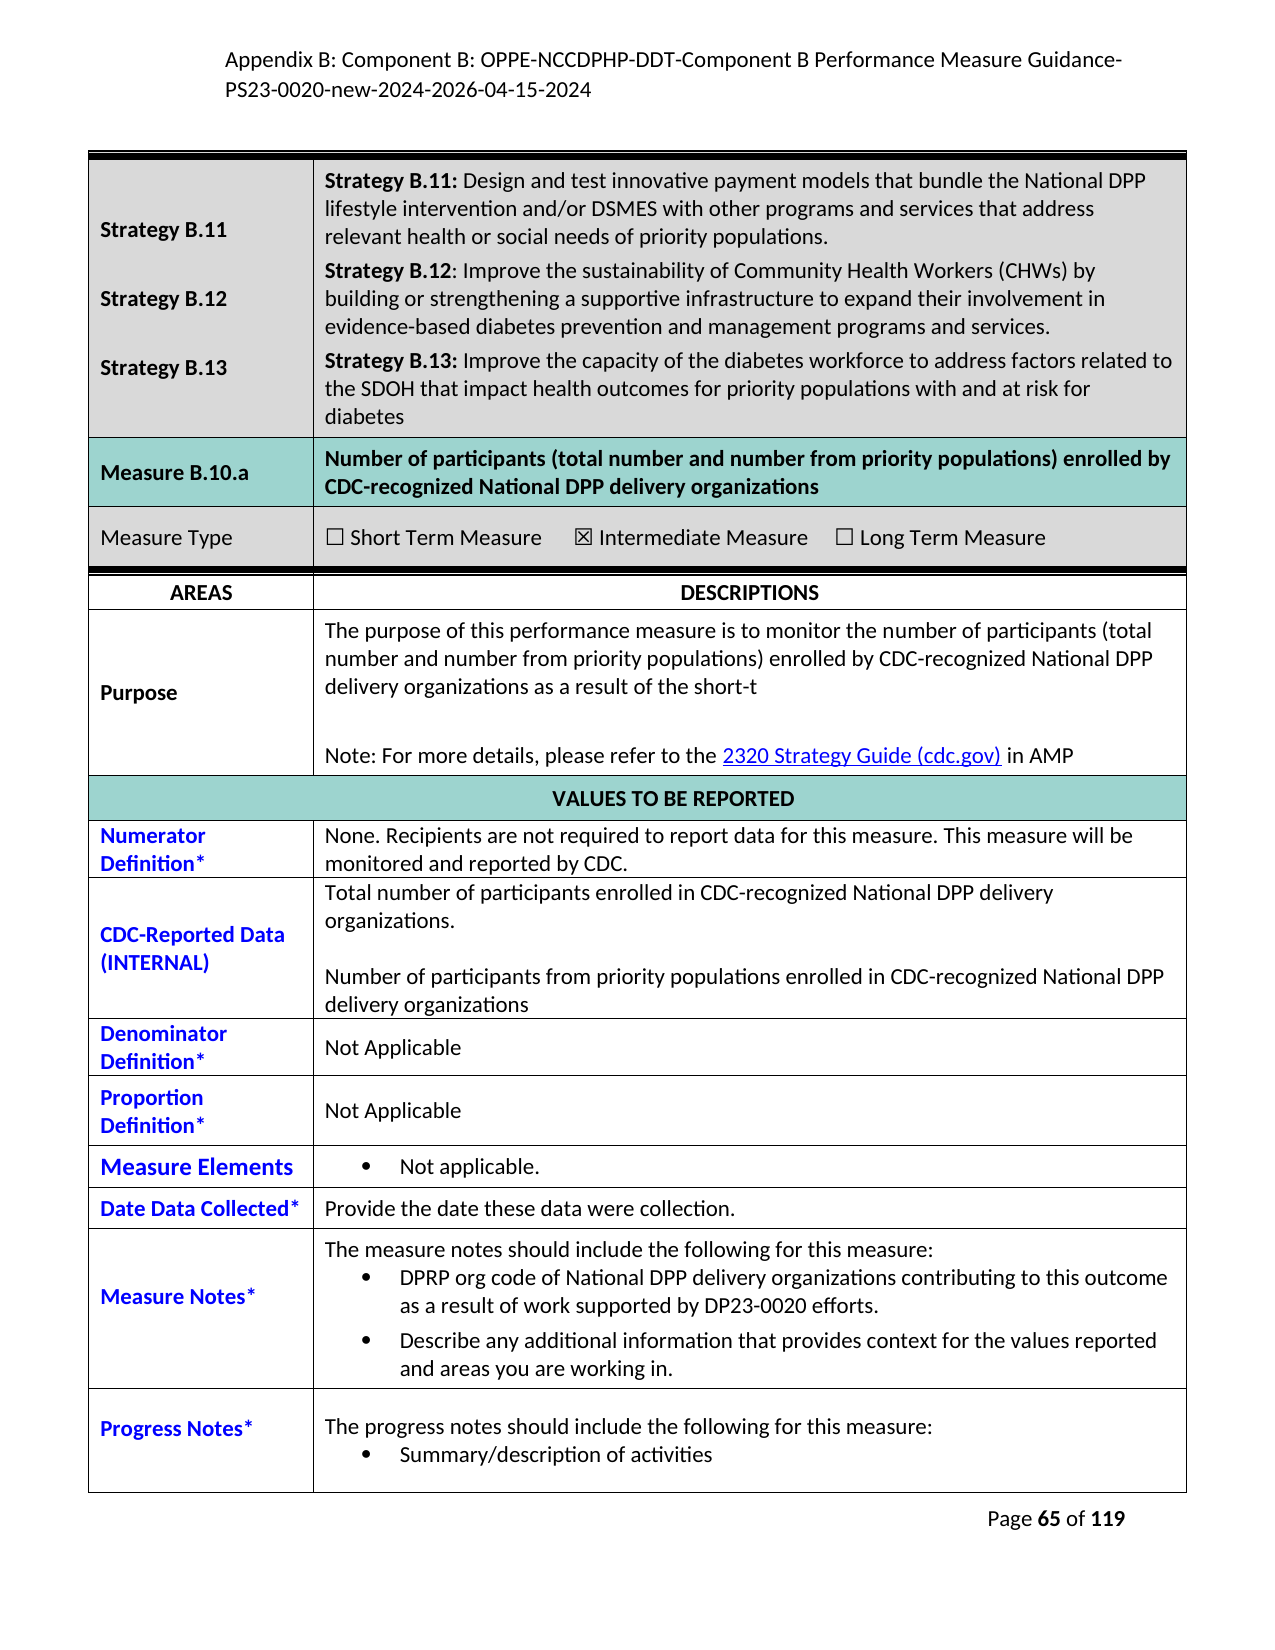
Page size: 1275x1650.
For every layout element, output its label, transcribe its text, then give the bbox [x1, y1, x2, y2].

table_cell Purpose [89, 610, 313, 775]
table_cell CDC-Reported Data (INTERNAL) [89, 878, 313, 1018]
table_cell Measure Notes* [89, 1229, 313, 1388]
table_cell Not Applicable [314, 1076, 1186, 1145]
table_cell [314, 1389, 1186, 1492]
table_cell Not Applicable [314, 1019, 1186, 1075]
table_cell AREAS [89, 576, 313, 609]
table_cell DESCRIPTIONS [314, 576, 1186, 609]
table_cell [314, 160, 1186, 437]
table_cell Provide the date these data were collection. [314, 1188, 1186, 1228]
table_cell Total number of participants enrolled in CDC-recognized National DPP delivery organizations. Number of participants from priority populations enrolled in CDC-recognized National DPP delivery organizations [314, 878, 1186, 1018]
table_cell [89, 160, 313, 437]
table_cell Not applicable. [314, 1146, 1186, 1187]
table_cell Measure Type [89, 507, 313, 566]
table_cell Proportion Definition* [89, 1076, 313, 1145]
table_cell VALUES TO BE REPORTED [89, 776, 1186, 820]
table_cell Measure Elements [89, 1146, 313, 1187]
table_cell Short Term Measure Intermediate Measure Long Term Measure [314, 507, 1186, 566]
table_cell Numerator Definition* [89, 821, 313, 877]
table_cell The purpose of this performance measure is to monitor the number of participants (total number and number from priority populations) enrolled by CDC-recognized National DPP delivery organizations as a result of the short-t Note: For more details, please refer to the 2320 Strategy Guide (cdc.gov) in AMP [314, 610, 1186, 775]
table_cell None. Recipients are not required to report data for this measure. This measure will be monitored and reported by CDC. [314, 821, 1186, 877]
table_cell The measure notes should include the following for this measure: DPRP org code of National DPP delivery organizations contributing to this outcome as a result of work supported by DP23-0020 efforts. Describe any additional information that provides context for the values reported and areas you are working in. [314, 1229, 1186, 1388]
table_cell Measure B.10.a [89, 438, 313, 506]
table_cell Number of participants (total number and number from priority populations) enrolled by CDC-recognized National DPP delivery organizations [314, 438, 1186, 506]
table_cell Progress Notes* [89, 1389, 313, 1492]
table_cell Denominator Definition* [89, 1019, 313, 1075]
table_cell Date Data Collected* [89, 1188, 313, 1228]
